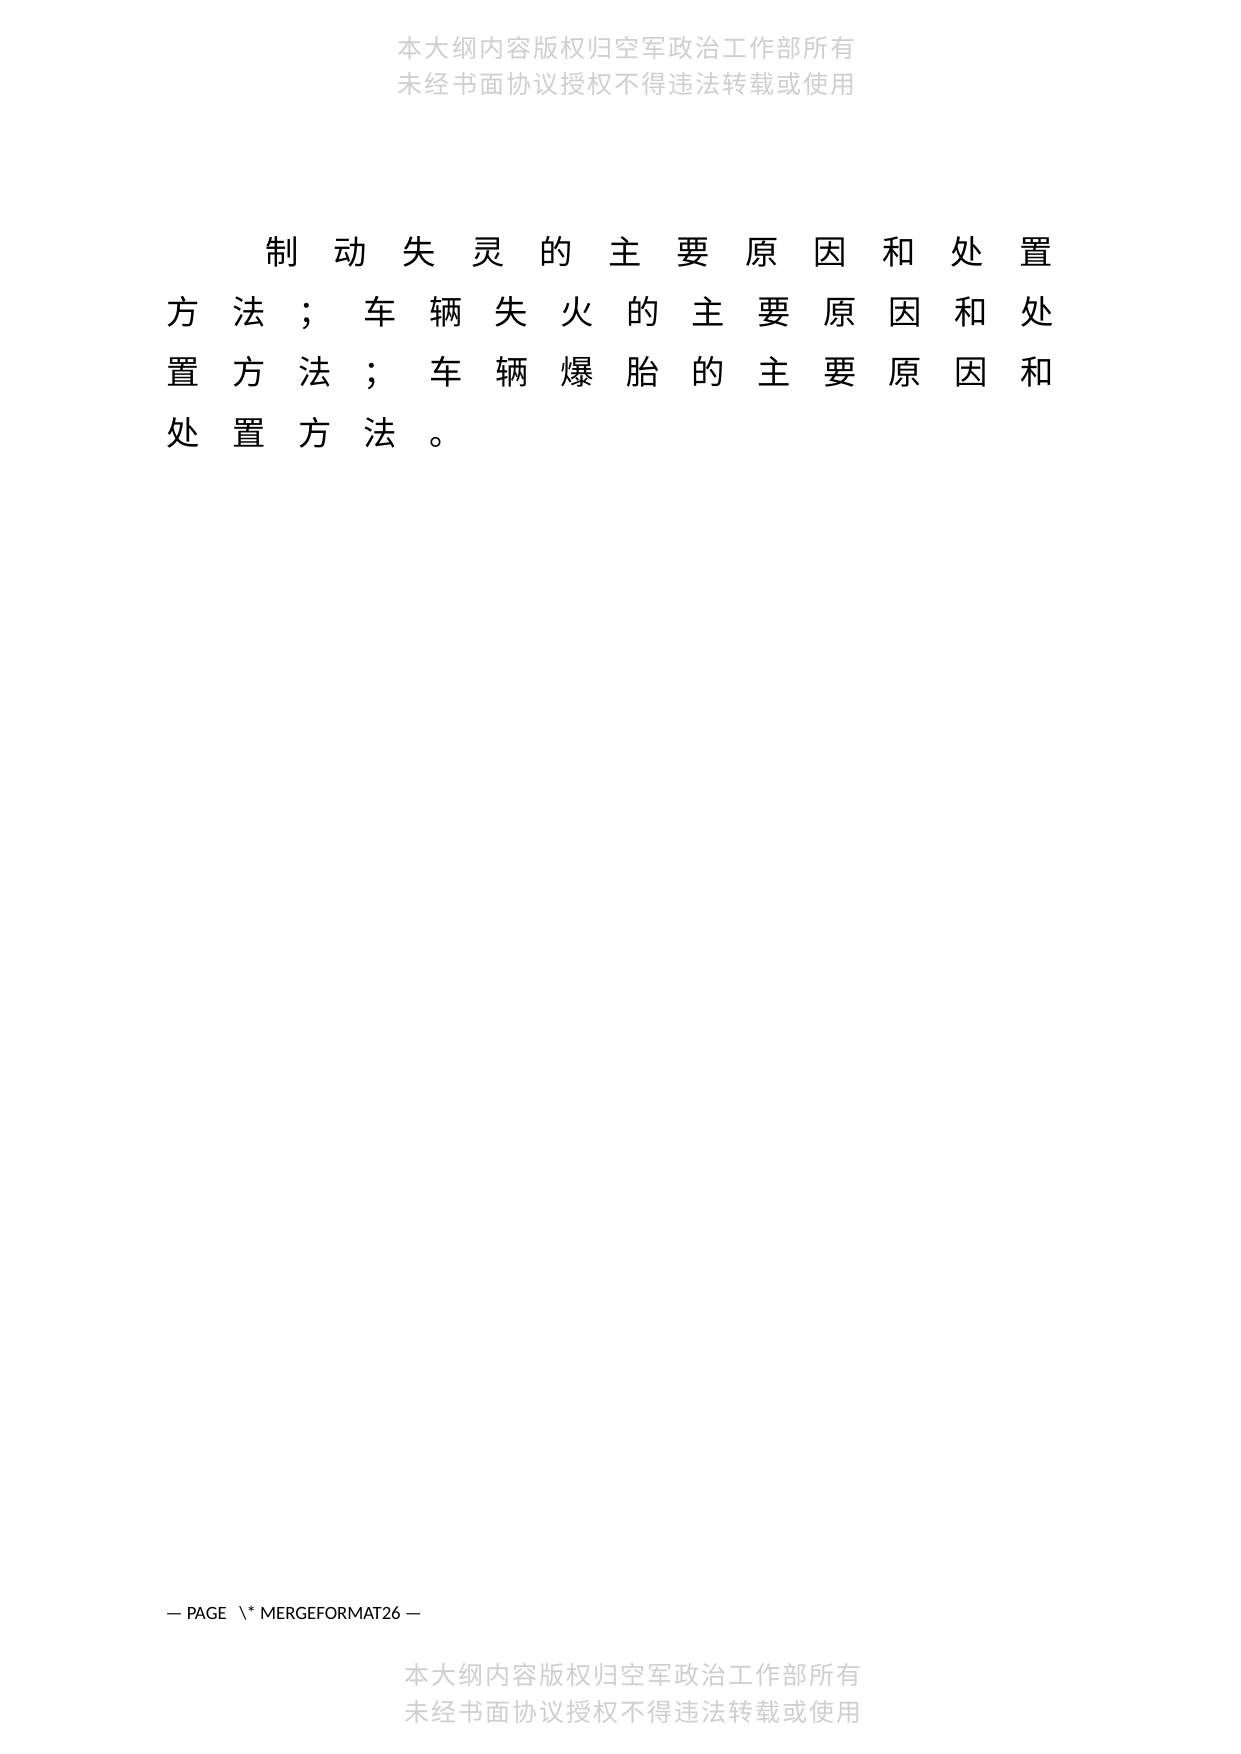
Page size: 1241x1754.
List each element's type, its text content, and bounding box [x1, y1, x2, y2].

text 制动失灵的主要原因和处置方法；车辆失火的主要原因和处置方法；车辆爆胎的主要原因和处置方法。 [167, 219, 1085, 461]
